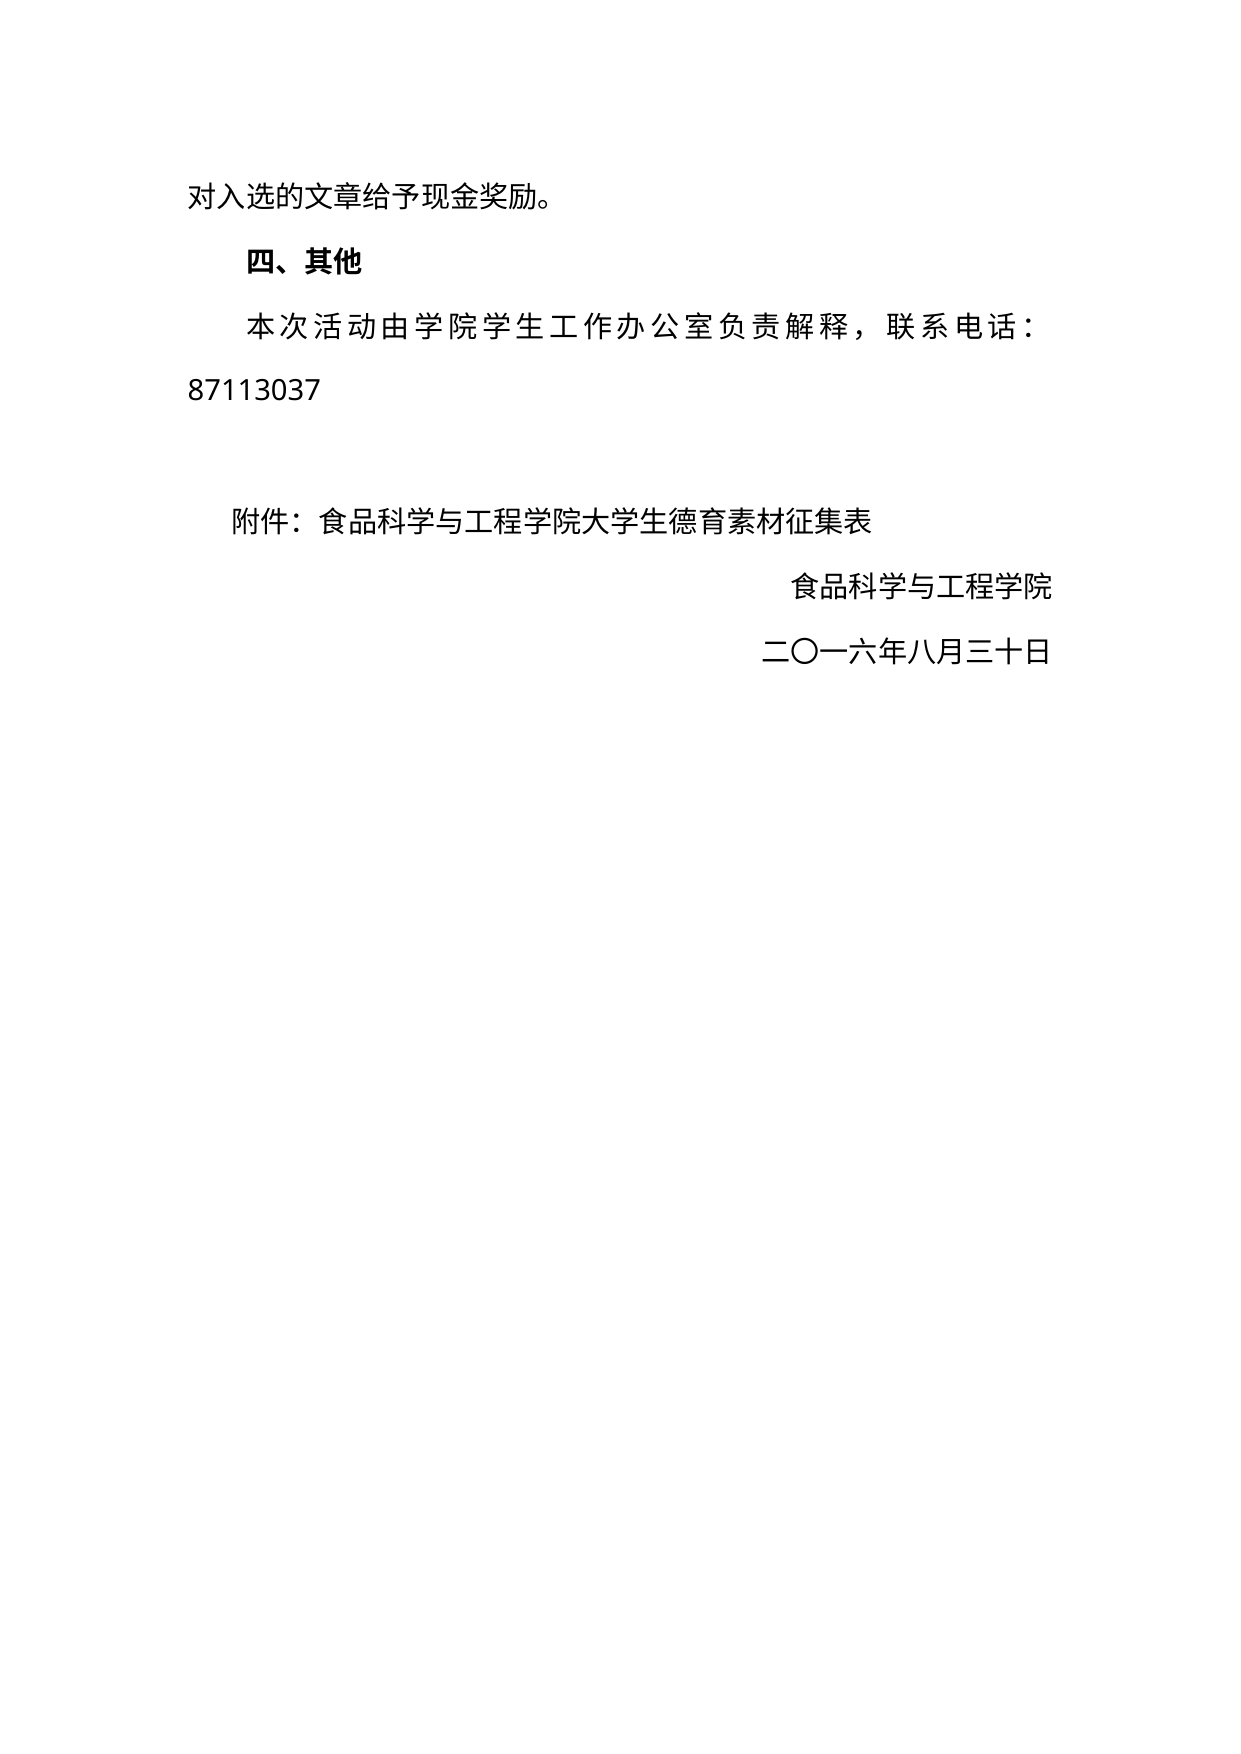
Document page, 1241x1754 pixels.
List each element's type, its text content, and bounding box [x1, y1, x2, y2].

text 四、其他 [187, 227, 1053, 292]
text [187, 162, 1053, 227]
text 附件：食品科学与工程学院大学生德育素材征集表 [187, 487, 1053, 552]
text 二〇一六年八月三十日 [187, 617, 1053, 682]
text 本次活动由学院学生工作办公室负责解释，联系电话：87113037 [187, 292, 1053, 422]
text 食品科学与工程学院 [187, 552, 1053, 617]
